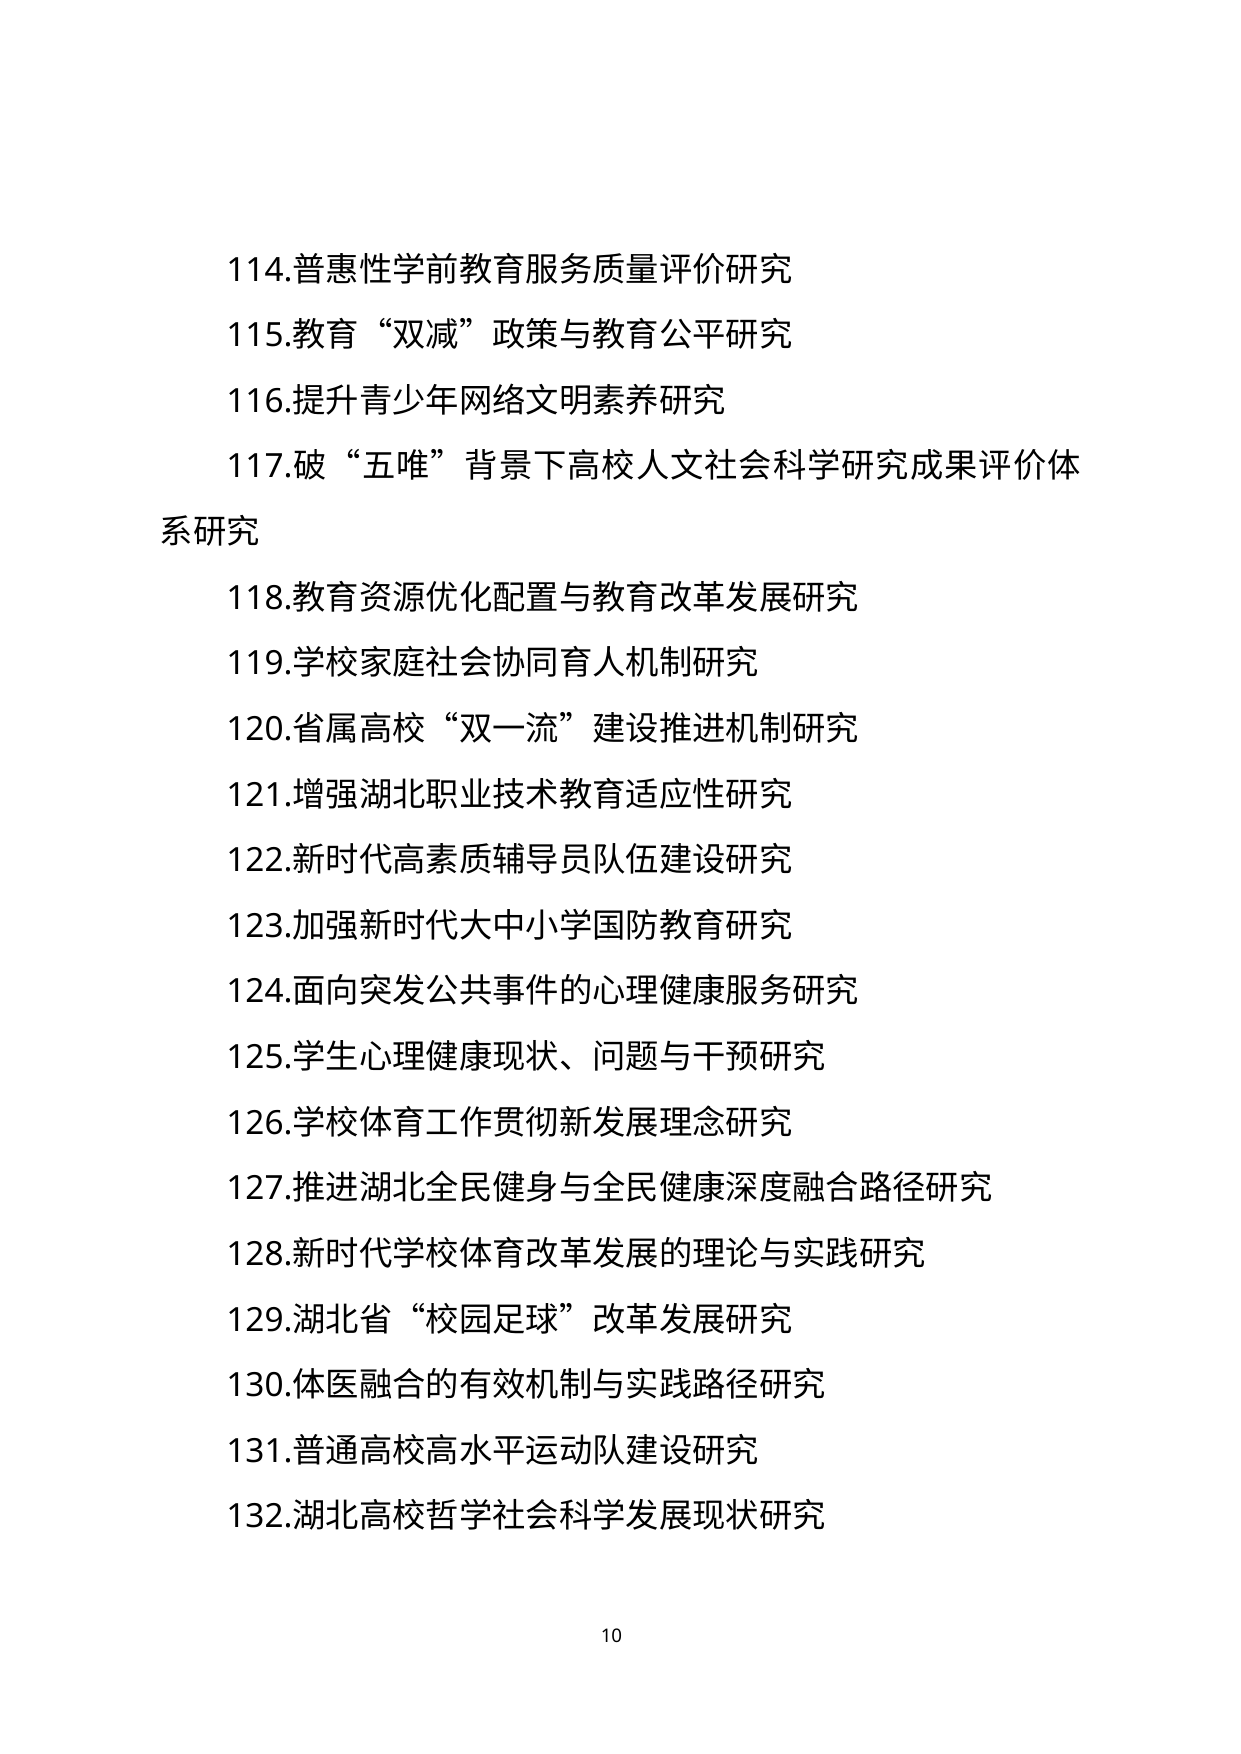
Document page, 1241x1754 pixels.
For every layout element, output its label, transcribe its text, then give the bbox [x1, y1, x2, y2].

text 129.湖北省“校园足球”改革发展研究 [159, 1284, 1081, 1349]
text 130.体医融合的有效机制与实践路径研究 [159, 1349, 1081, 1415]
text 127.推进湖北全民健身与全民健康深度融合路径研究 [159, 1153, 1081, 1218]
text 121.增强湖北职业技术教育适应性研究 [159, 759, 1081, 824]
text 122.新时代高素质辅导员队伍建设研究 [159, 824, 1081, 890]
text 123.加强新时代大中小学国防教育研究 [159, 890, 1081, 956]
text 115.教育“双减”政策与教育公平研究 [159, 299, 1081, 365]
text 116.提升青少年网络文明素养研究 [159, 365, 1081, 431]
text 120.省属高校“双一流”建设推进机制研究 [159, 693, 1081, 759]
text 131.普通高校高水平运动队建设研究 [159, 1415, 1081, 1481]
text 128.新时代学校体育改革发展的理论与实践研究 [159, 1218, 1081, 1284]
text 117.破“五唯”背景下高校人文社会科学研究成果评价体系研究 [159, 431, 1081, 562]
text 132.湖北高校哲学社会科学发展现状研究 [159, 1481, 1081, 1546]
text 118.教育资源优化配置与教育改革发展研究 [159, 562, 1081, 628]
text 126.学校体育工作贯彻新发展理念研究 [159, 1087, 1081, 1153]
text 125.学生心理健康现状、问题与干预研究 [159, 1021, 1081, 1087]
text 114.普惠性学前教育服务质量评价研究 [159, 234, 1081, 299]
text 124.面向突发公共事件的心理健康服务研究 [159, 956, 1081, 1021]
text 119.学校家庭社会协同育人机制研究 [159, 628, 1081, 693]
